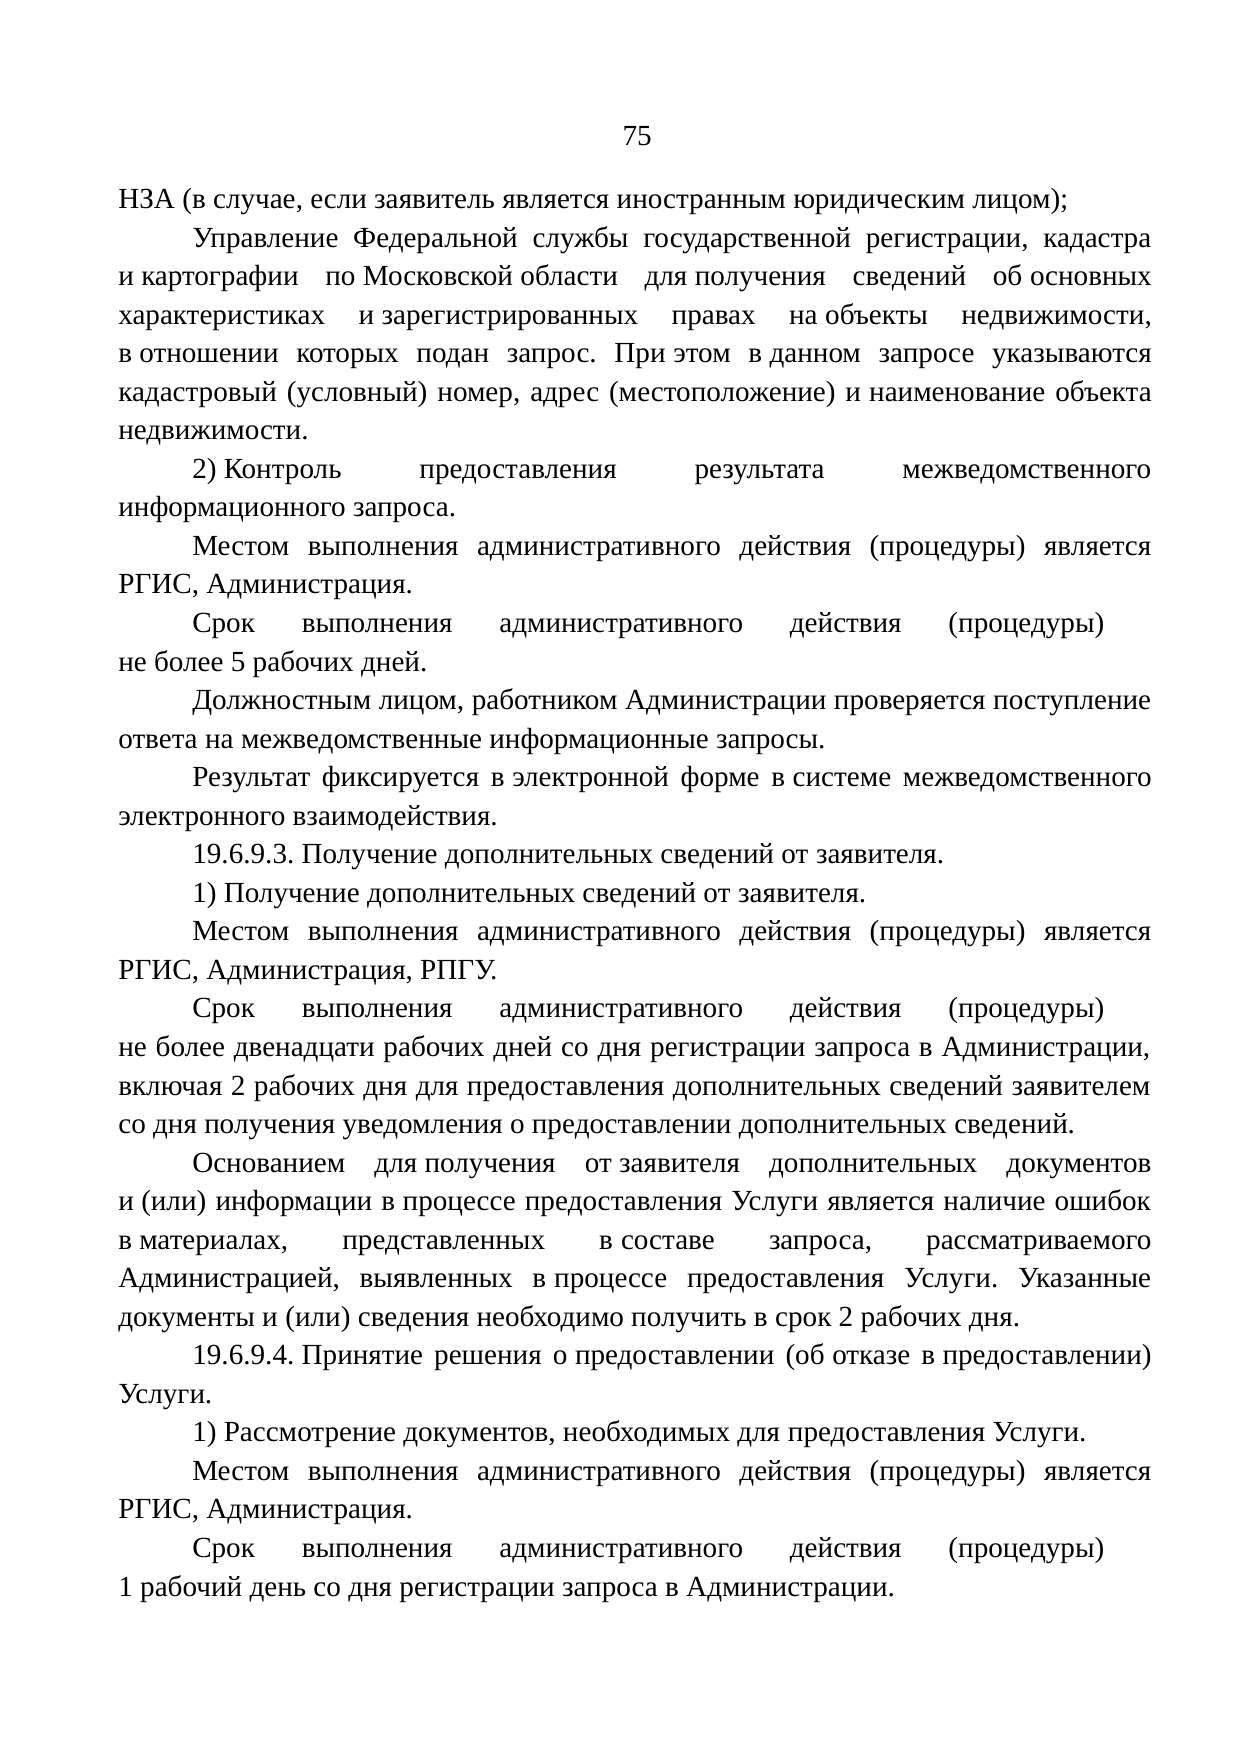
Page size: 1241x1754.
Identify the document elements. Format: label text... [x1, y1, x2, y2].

text 19.6.9.3. Получение дополнительных сведений от заявителя. [118, 836, 1152, 870]
text Управление Федеральной службы государственной регистрации, кадастра и картографии по Московской области для получения сведений об основных характеристиках и зарегистрированных правах на объекты недвижимости, в отношении которых подан запрос. При этом в данном запросе указываются кадастровый (условный) номер, адрес (местоположение) и наименование объекта недвижимости. [118, 220, 1152, 446]
text Основанием для получения от заявителя дополнительных документов и (или) информации в процессе предоставления Услуги является наличие ошибок в материалах, представленных в составе запроса, рассматриваемого Администрацией, выявленных в процессе предоставления Услуги. Указанные документы и (или) сведения необходимо получить в срок 2 рабочих дня. [118, 1145, 1152, 1332]
text Местом выполнения административного действия (процедуры) является РГИС, Администрация, РПГУ. [118, 913, 1152, 986]
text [118, 181, 1152, 215]
text 2) Контроль предоставления результата межведомственного информационного запроса. [118, 451, 1152, 523]
text Должностным лицом, работником Администрации проверяется поступление ответа на межведомственные информационные запросы. [118, 682, 1152, 754]
text Срок выполнения административного действия (процедуры) не более 5 рабочих дней. [118, 605, 1152, 677]
text Местом выполнения административного действия (процедуры) является РГИС, Администрация. [118, 528, 1152, 600]
text Срок выполнения административного действия (процедуры) не более двенадцати рабочих дней со дня регистрации запроса в Администрации, включая 2 рабочих дня для предоставления дополнительных сведений заявителем со дня получения уведомления о предоставлении дополнительных сведений. [118, 991, 1152, 1140]
text 1) Рассмотрение документов, необходимых для предоставления Услуги. [118, 1414, 1152, 1448]
text Срок выполнения административного действия (процедуры) 1 рабочий день со дня регистрации запроса в Администрации. [118, 1530, 1152, 1602]
text Результат фиксируется в электронной форме в системе межведомственного электронного взаимодействия. [118, 759, 1152, 831]
text 1) Получение дополнительных сведений от заявителя. [118, 875, 1152, 908]
text 19.6.9.4. Принятие решения о предоставлении (об отказе в предоставлении) Услуги. [118, 1337, 1152, 1409]
text Местом выполнения административного действия (процедуры) является РГИС, Администрация. [118, 1453, 1152, 1525]
